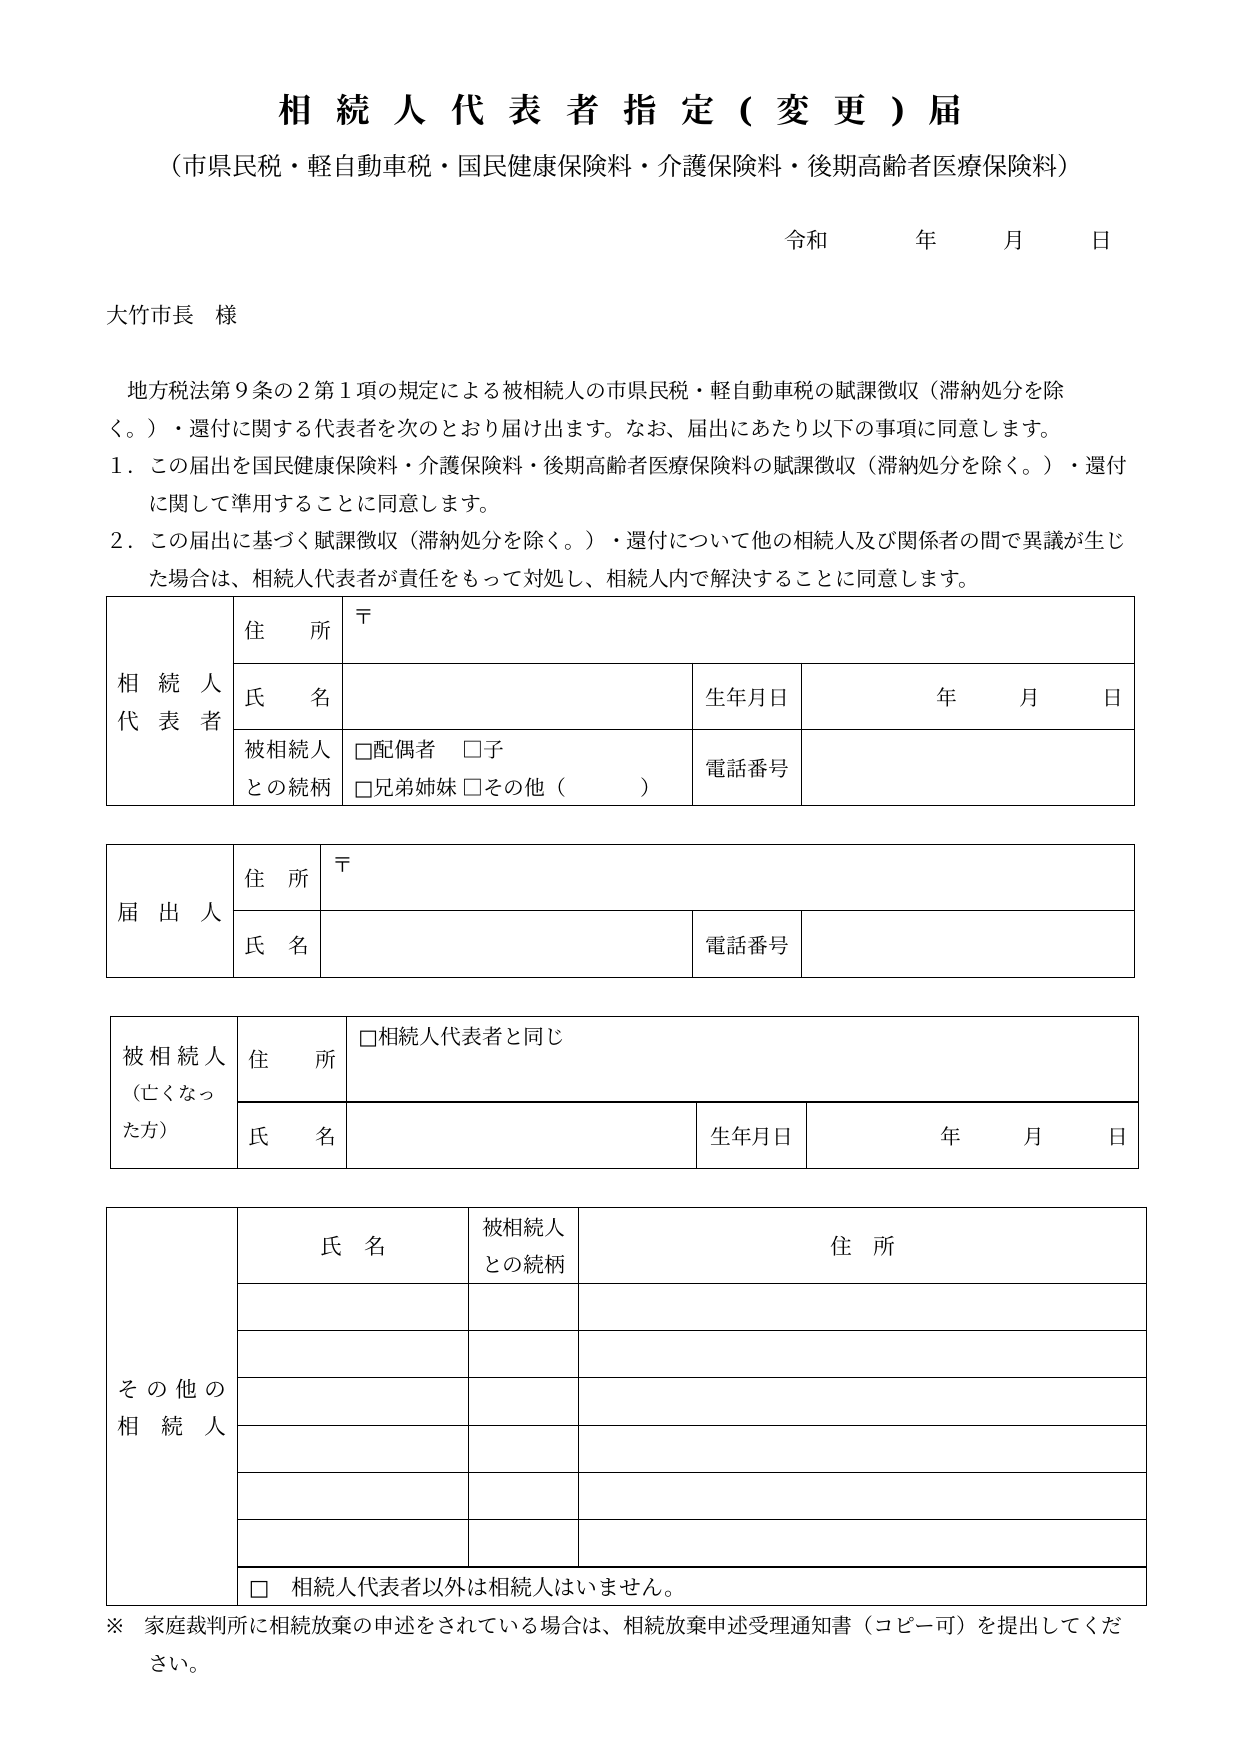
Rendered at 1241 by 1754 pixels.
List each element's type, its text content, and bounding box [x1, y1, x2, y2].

text （市県民税・軽自動車税・国民健康保険料・介護保険料・後期高齢者医療保険料） [106, 146, 1134, 183]
table_cell [321, 911, 692, 977]
table_cell □配偶者 □子 □兄弟姉妹 □その他（ ） [343, 730, 692, 805]
table_cell [469, 1520, 578, 1566]
text ２．この届出に基づく賦課徴収（滞納処分を除く。）・還付について他の相続人及び関係者の間で異議が生じた場合は、相続人代表者が責任をもって対処し、相続人内で解決することに同意します。 [106, 521, 1134, 596]
text 大竹市長 様 [106, 296, 1134, 333]
table_cell [579, 1378, 1146, 1424]
table_cell 電話番号 [693, 730, 801, 805]
text １．この届出を国民健康保険料・介護保険料・後期高齢者医療保険料の賦課徴収（滞納処分を除く。）・還付に関して準用することに同意します。 [106, 446, 1134, 521]
table_cell 年 月 日 [802, 664, 1134, 729]
table_cell [579, 1473, 1146, 1519]
table_cell 氏名 [238, 1103, 346, 1168]
table_header 被相続人 （亡くなった方） [111, 1017, 237, 1168]
table_header 住 所 [579, 1208, 1146, 1283]
table_cell [579, 1520, 1146, 1566]
table_cell [238, 1426, 468, 1472]
table_header 〒 [321, 845, 1134, 910]
table_header 住所 [234, 597, 342, 662]
table_cell [579, 1331, 1146, 1377]
table_cell □ 相続人代表者以外は相続人はいません。 [238, 1568, 1146, 1605]
table_cell [469, 1426, 578, 1472]
table_cell [238, 1284, 468, 1330]
table_header 住所 [238, 1017, 346, 1101]
table_cell [347, 1103, 696, 1168]
table_header 届出人 [107, 845, 233, 977]
table_cell [802, 911, 1134, 977]
table_cell 被相続人との続柄 [234, 730, 342, 805]
table_cell 年 月 日 [807, 1103, 1138, 1168]
table_header □相続人代表者と同じ [347, 1017, 1138, 1101]
table_header 住所 [234, 845, 320, 910]
table_cell [238, 1473, 468, 1519]
table_cell [469, 1378, 578, 1424]
table_cell [469, 1284, 578, 1330]
table_cell [579, 1284, 1146, 1330]
table_cell 電話番号 [693, 911, 801, 977]
table_header 〒 [343, 597, 1134, 662]
table_cell [469, 1331, 578, 1377]
table_header 被相続人との続柄 [469, 1208, 578, 1283]
table_cell 氏名 [234, 911, 320, 977]
text ※ 家庭裁判所に相続放棄の申述をされている場合は、相続放棄申述受理通知書（コピー可）を提出してくだ [106, 1606, 1134, 1643]
text 地方税法第９条の２第１項の規定による被相続人の市県民税・軽自動車税の賦課徴収（滞納処分を除く。）・還付に関する代表者を次のとおり届け出ます。なお、届出にあたり以下の事項に同意します。 [106, 371, 1134, 446]
text 令和 年 月 日 [106, 221, 1112, 258]
table_cell 氏名 [234, 664, 342, 729]
table_cell [343, 664, 692, 729]
table_header 氏 名 [238, 1208, 468, 1283]
table_header 相続人 代表者 [107, 597, 233, 805]
table_header その他の相続人 [107, 1208, 237, 1605]
table_cell [469, 1473, 578, 1519]
table_cell [802, 730, 1134, 805]
table_cell [238, 1520, 468, 1566]
table_cell 生年月日 [693, 664, 801, 729]
text 相続人代表者指定(変更)届 [106, 71, 1134, 146]
table_cell 生年月日 [697, 1103, 806, 1168]
table_cell [238, 1378, 468, 1424]
table_cell [579, 1426, 1146, 1472]
table_cell [238, 1331, 468, 1377]
text さい。 [106, 1643, 1134, 1681]
